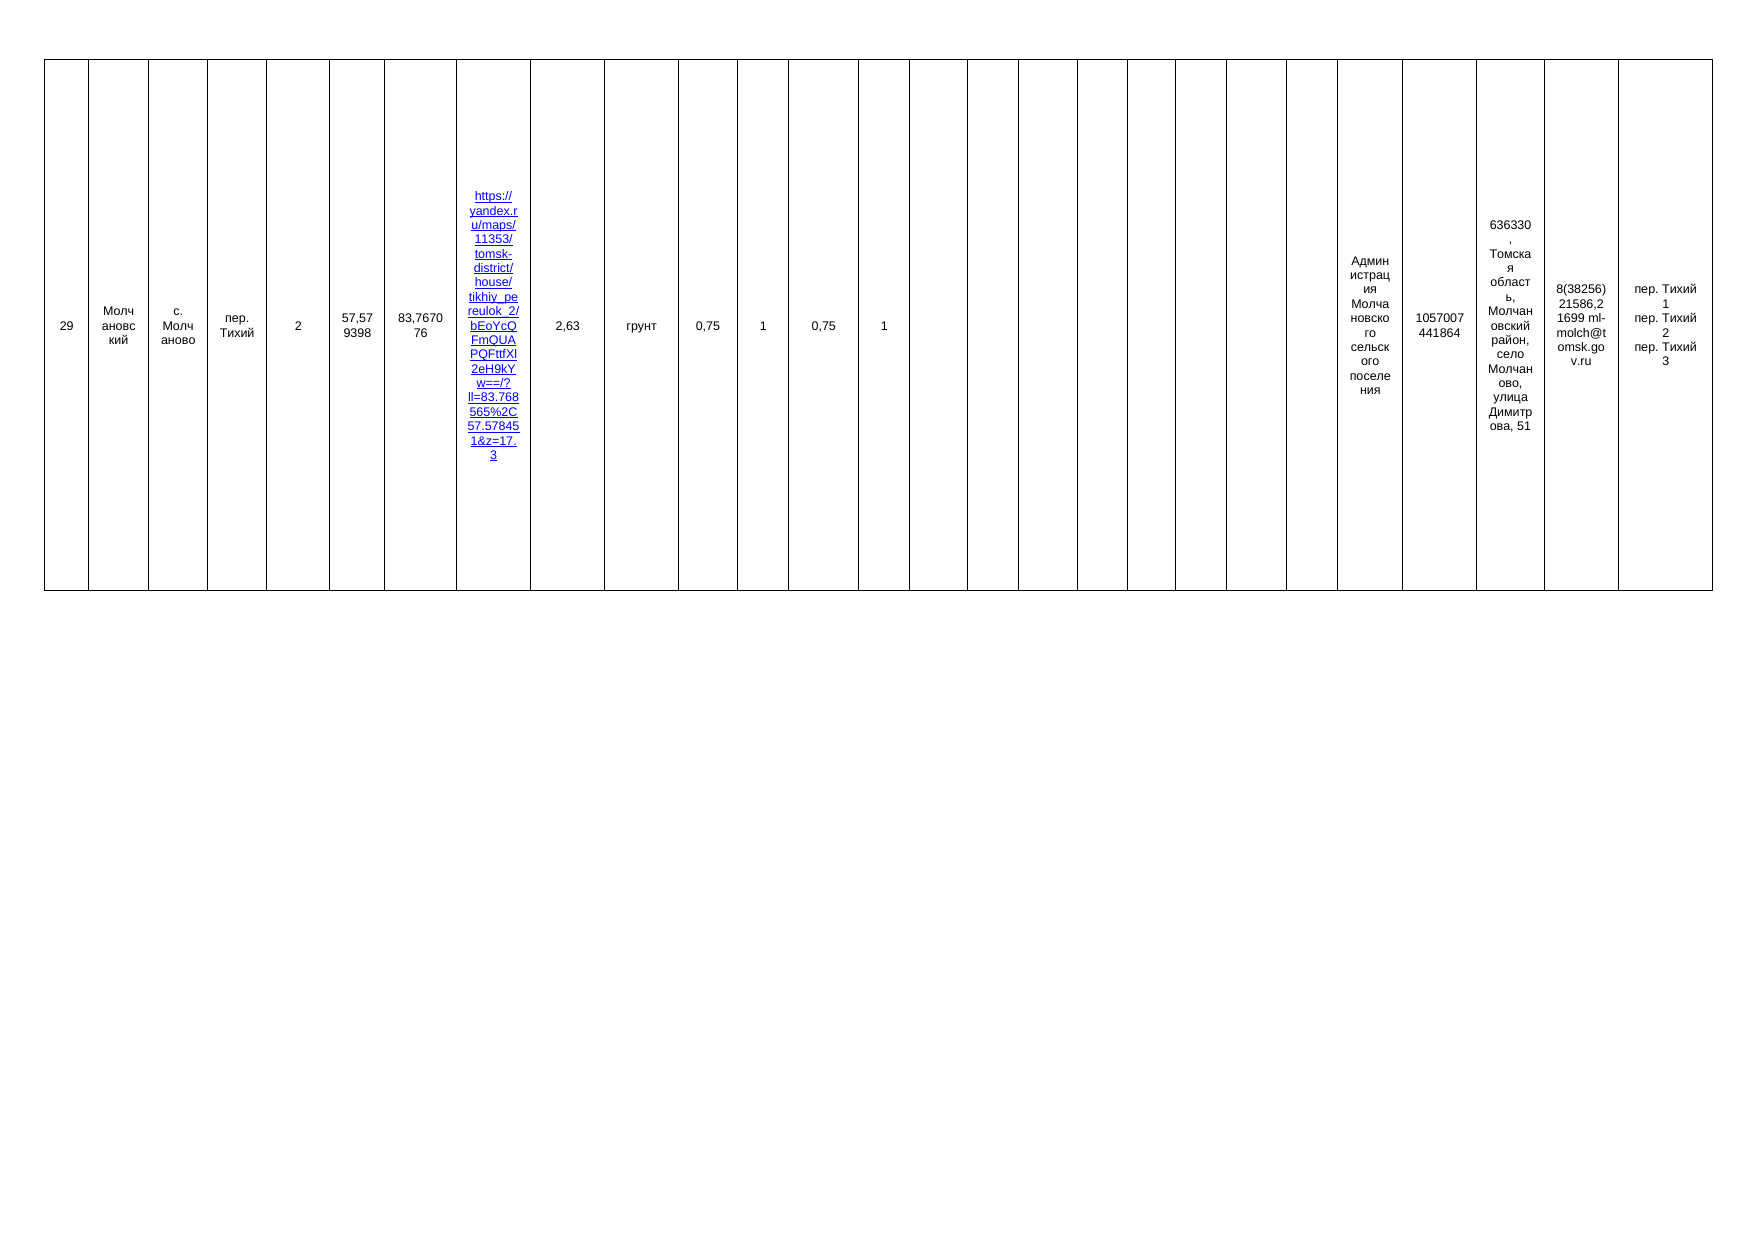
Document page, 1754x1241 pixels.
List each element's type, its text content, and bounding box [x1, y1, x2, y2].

table_cell [968, 60, 1018, 590]
table_cell пер. Тихий [208, 60, 266, 590]
table_cell [1227, 60, 1286, 590]
table_cell 636330, Томская область, Молчановский район, село Молчаново, улица Димитрова, 51 [1477, 60, 1544, 590]
table_cell 57,579398 [330, 60, 384, 590]
table_cell 83,767076 [385, 60, 456, 590]
table_cell грунт [605, 60, 678, 590]
table_cell [1176, 60, 1226, 590]
table_cell с. Молчаново [149, 60, 207, 590]
table_cell 8(38256)21586,21699 ml-molch@tomsk.gov.ru [1545, 60, 1618, 590]
table_cell [1128, 60, 1175, 590]
table_cell 1 [859, 60, 909, 590]
table_cell [1019, 60, 1077, 590]
table_cell 0,75 [679, 60, 737, 590]
table_cell 29 [45, 60, 88, 590]
table_cell [910, 60, 967, 590]
table_cell 1057007441864 [1403, 60, 1476, 590]
table_cell Администрация Молчановского сельского поселения [1338, 60, 1402, 590]
table_cell 0,75 [789, 60, 858, 590]
table_cell 2 [267, 60, 329, 590]
table_cell 1 [738, 60, 788, 590]
table_cell https://yandex.ru/maps/11353/tomsk-district/house/tikhiy_pereulok_2/bEoYcQFmQUAPQFttfXl2eH9kYw==/?ll=83.768565%2C57.578451&z=17.3 [457, 60, 530, 590]
table_cell [1287, 60, 1337, 590]
table_cell Молчановский [89, 60, 148, 590]
table_cell пер. Тихий 1 пер. Тихий 2 пер. Тихий 3 [1619, 60, 1712, 590]
table_cell 2,63 [531, 60, 604, 590]
table_cell [1078, 60, 1127, 590]
